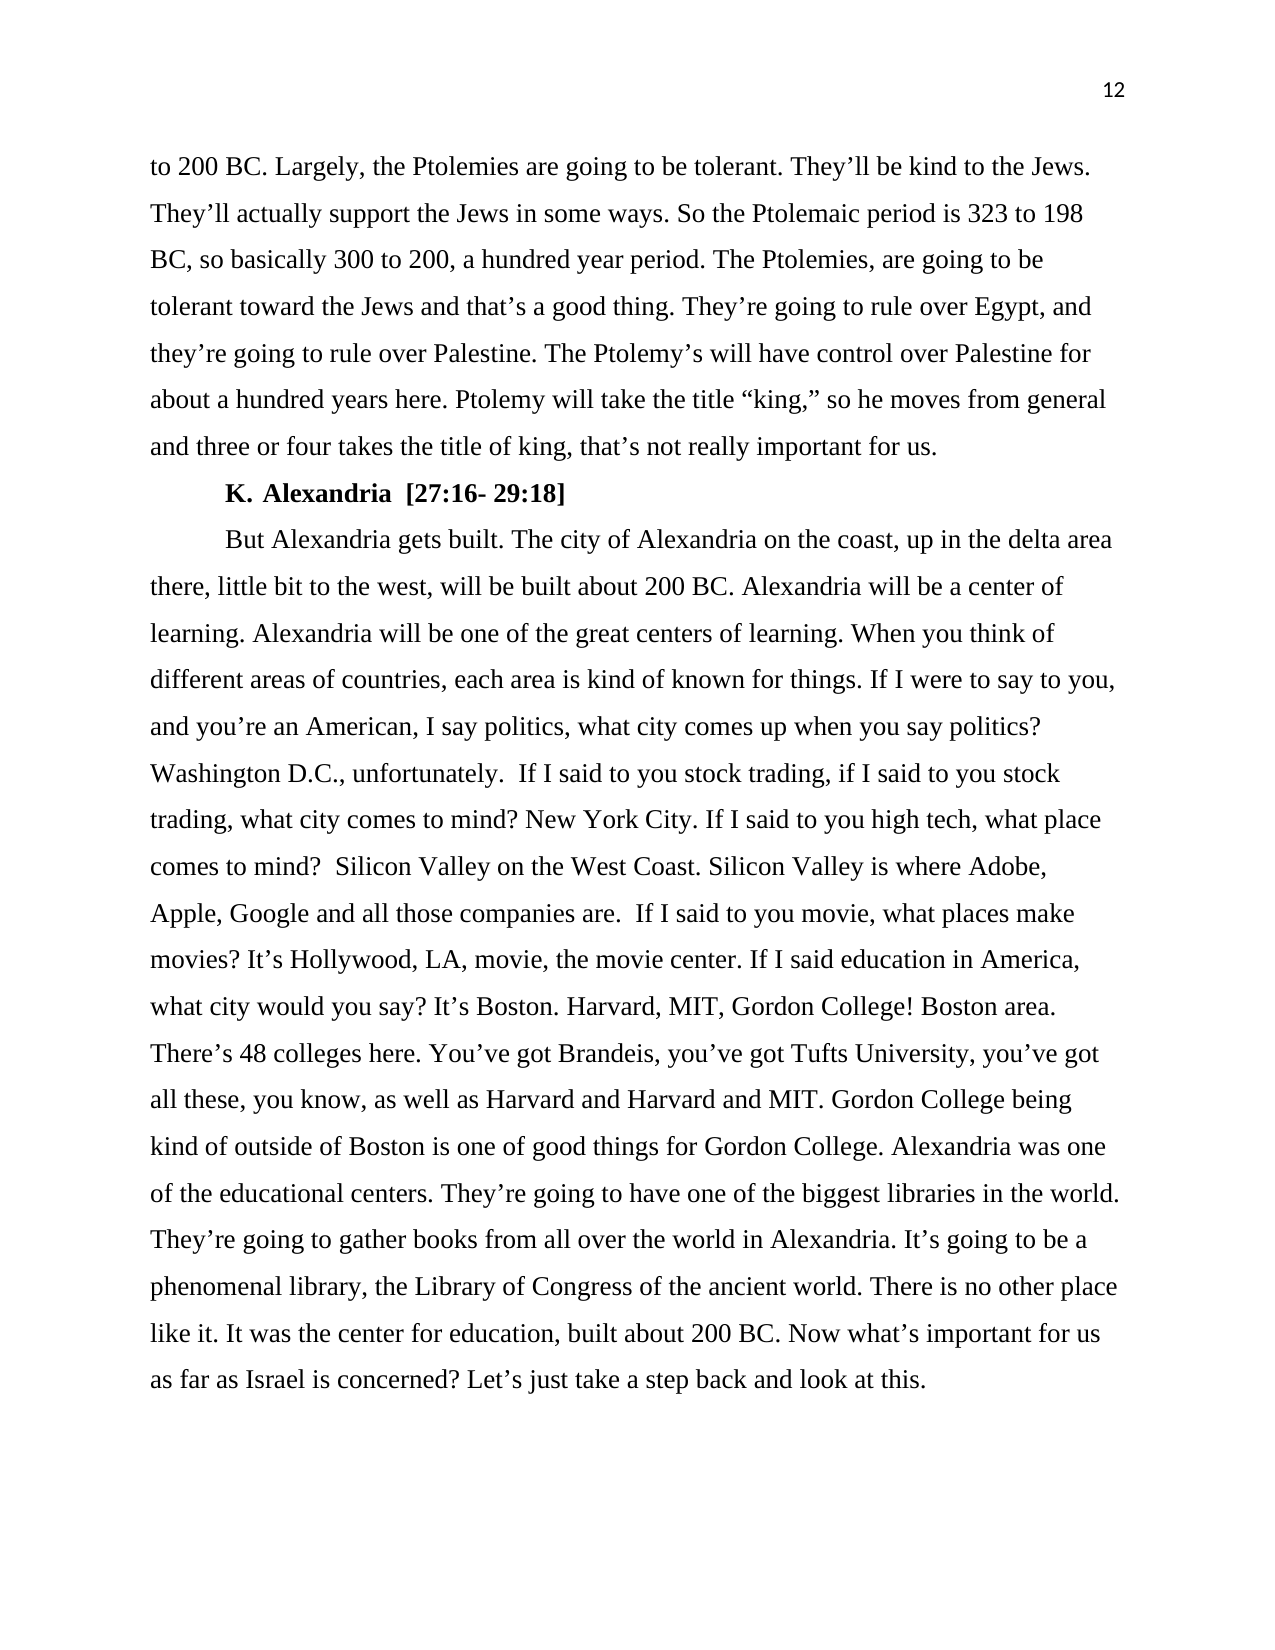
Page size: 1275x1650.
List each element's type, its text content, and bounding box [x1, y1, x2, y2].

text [150, 150, 1125, 461]
list Alexandria [27:16- 29:18] [225, 477, 1125, 508]
text But Alexandria gets built. The city of Alexandria on the coast, up in the delta area there, little bit to the west, will be built about 200 BC. Alexandria will be a center of learning. Alexandria will be one of the great centers of learning. When you think of different areas of countries, each area is kind of known for things. If I were to say to you, and you’re an American, I say politics, what city comes up when you say politics? Washington D.C., unfortunately. If I said to you stock trading, if I said to you stock trading, what city comes to mind? New York City. If I said to you high tech, what place comes to mind? Silicon Valley on the West Coast. Silicon Valley is where Adobe, Apple, Google and all those companies are. If I said to you movie, what places make movies? It’s Hollywood, LA, movie, the movie center. If I said education in America, what city would you say? It’s Boston. Harvard, MIT, Gordon College! Boston area. There’s 48 colleges here. You’ve got Brandeis, you’ve got Tufts University, you’ve got all these, you know, as well as Harvard and Harvard and MIT. Gordon College being kind of outside of Boston is one of good things for Gordon College. Alexandria was one of the educational centers. They’re going to have one of the biggest libraries in the world. They’re going to gather books from all over the world in Alexandria. It’s going to be a phenomenal library, the Library of Congress of the ancient world. There is no other place like it. It was the center for education, built about 200 BC. Now what’s important for us as far as Israel is concerned? Let’s just take a step back and look at this. [150, 523, 1125, 1436]
